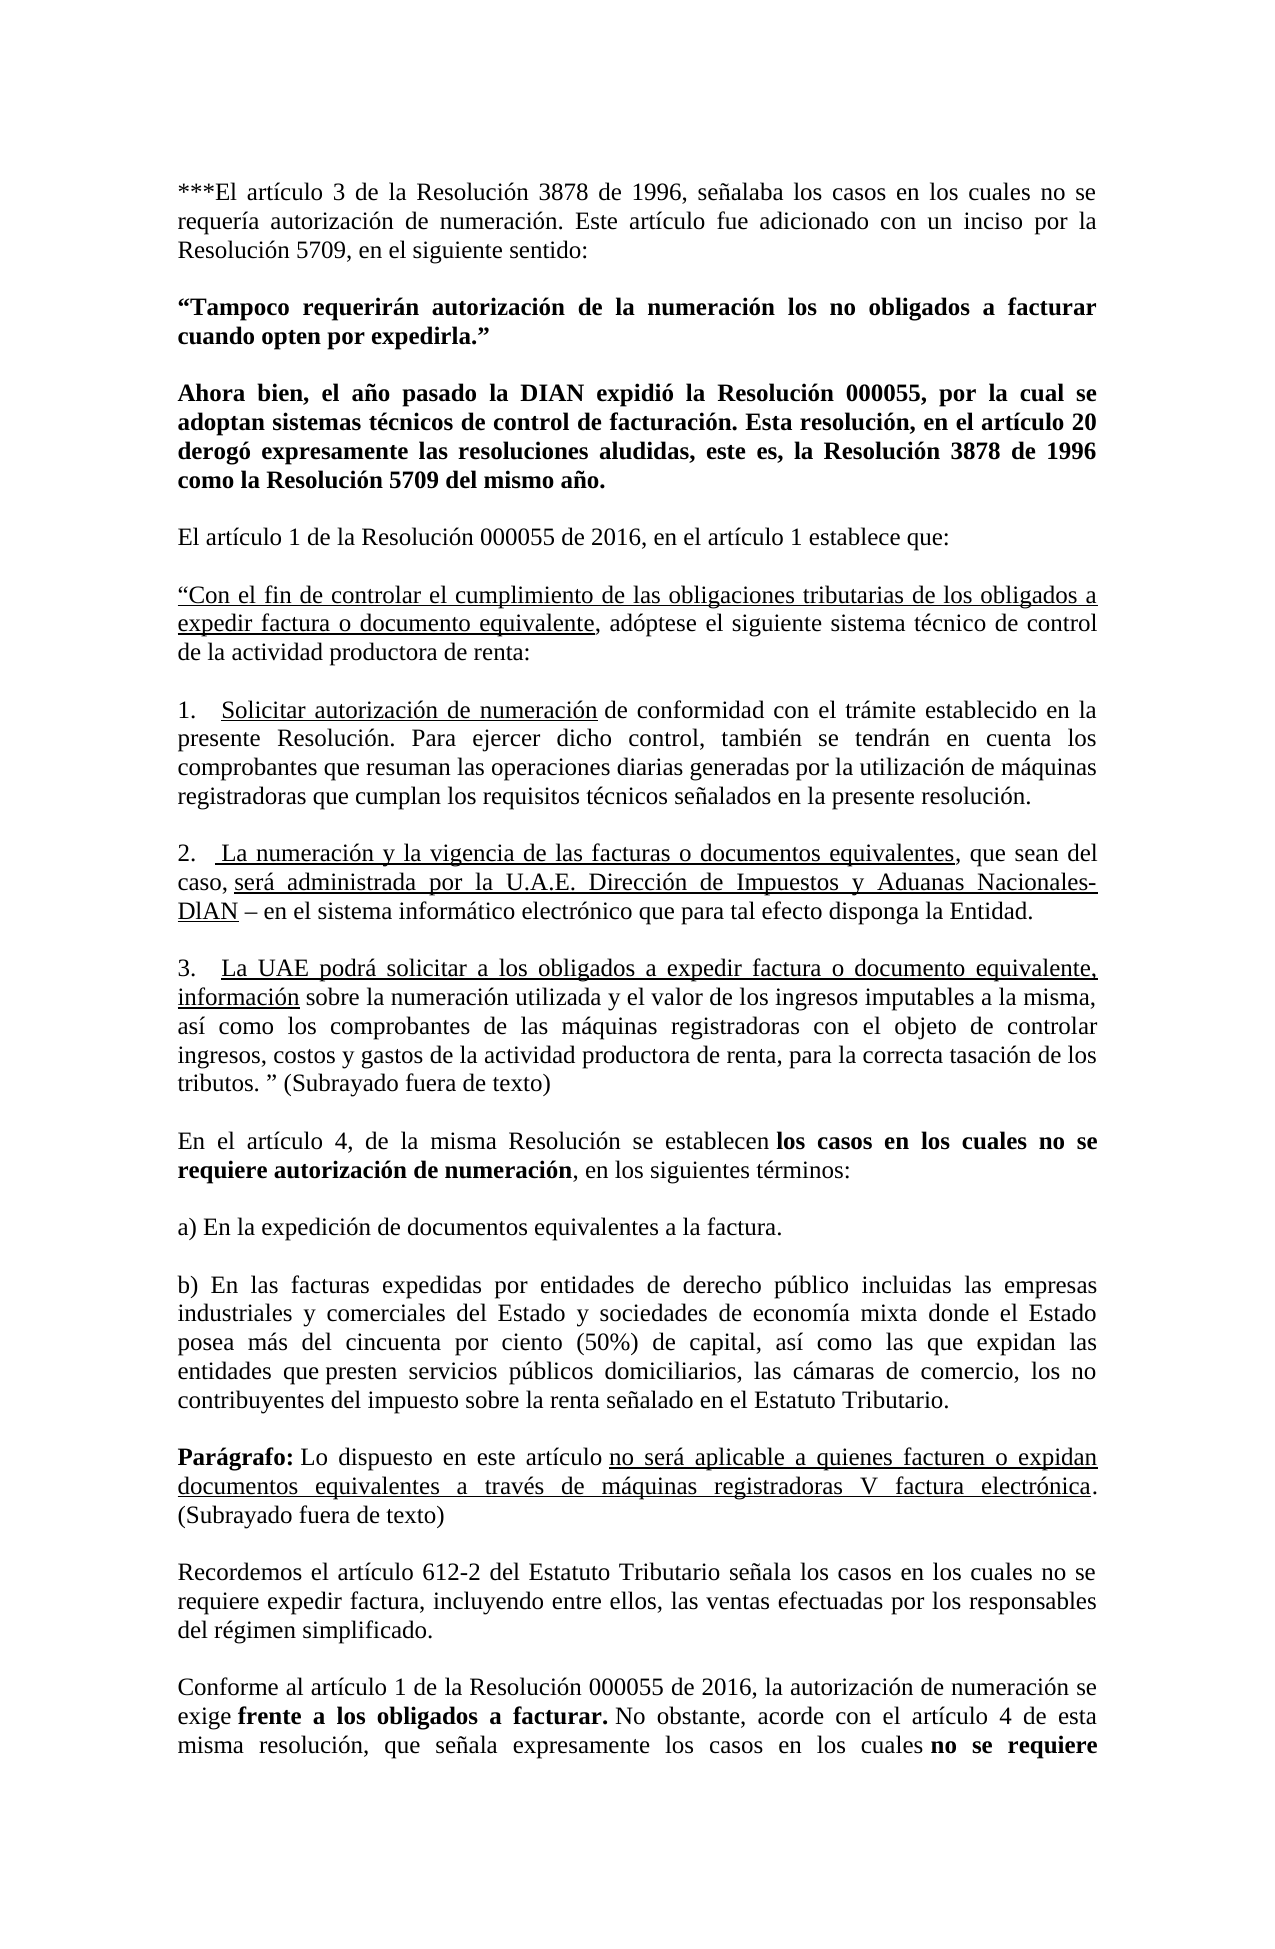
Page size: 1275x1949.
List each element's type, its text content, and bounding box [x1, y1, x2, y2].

text “Tampoco requerirán autorización de la numeración los no obligados a facturar cuando opten por expedirla.” [177, 292, 1098, 350]
text En el artículo 4, de la misma Resolución se establecen los casos en los cuales no se requiere autorización de numeración, en los siguientes términos: [177, 1126, 1098, 1183]
text a) En la expedición de documentos equivalentes a la factura. [177, 1212, 1098, 1241]
text El artículo 1 de la Resolución 000055 de 2016, en el artículo 1 establece que: [177, 522, 1098, 551]
text “Con el fin de controlar el cumplimiento de las obligaciones tributarias de los obligados a expedir factura o documento equivalente, adóptese el siguiente sistema técnico de control de la actividad productora de renta: [177, 580, 1098, 605]
text Ahora bien, el año pasado la DIAN expidió la Resolución 000055, por la cual se adoptan sistemas técnicos de control de facturación. Esta resolución, en el artículo 20 derogó expresamente las resoluciones aludidas, este es, la Resolución 3878 de 1996 como la Resolución 5709 del mismo año. [177, 350, 1098, 493]
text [177, 1672, 1098, 1758]
text Parágrafo: Lo dispuesto en este artículo no será aplicable a quienes facturen o expidan documentos equivalentes a través de máquinas registradoras V factura electrónica. (Subrayado fuera de texto) [177, 1442, 1098, 1528]
text b) En las facturas expedidas por entidades de derecho público incluidas las empresas industriales y comerciales del Estado y sociedades de economía mixta donde el Estado posea más del cincuenta por ciento (50%) de capital, así como las que expidan las entidades que presten servicios públicos domiciliarios, las cámaras de comercio, los no contribuyentes del impuesto sobre la renta señalado en el Estatuto Tributario. [177, 1270, 1098, 1413]
text ***El artículo 3 de la Resolución 3878 de 1996, señalaba los casos en los cuales no se requería autorización de numeración. Este artículo fue adicionado con un inciso por la Resolución 5709, en el siguiente sentido: [177, 177, 1098, 263]
text 3. La UAE podrá solicitar a los obligados a expedir factura o documento equivalente, información sobre la numeración utilizada y el valor de los ingresos imputables a la misma, así como los comprobantes de las máquinas registradoras con el objeto de controlar ingresos, costos y gastos de la actividad productora de renta, para la correcta tasación de los tributos. ” (Subrayado fuera de texto) [177, 953, 1098, 1097]
text “Con el fin de controlar el cumplimiento de las obligaciones tributarias de los obligados a expedir factura o documento equivalente, adóptese el siguiente sistema técnico de control de la actividad productora de renta: [177, 606, 1098, 666]
text 2. La numeración y la vigencia de las facturas o documentos equivalentes, que sean del caso, será administrada por la U.A.E. Dirección de Impuestos y Aduanas Nacionales-DlAN – en el sistema informático electrónico que para tal efecto disponga la Entidad. [177, 838, 1098, 925]
text Recordemos el artículo 612-2 del Estatuto Tributario señala los casos en los cuales no se requiere expedir factura, incluyendo entre ellos, las ventas efectuadas por los responsables del régimen simplificado. [177, 1557, 1098, 1643]
text 1. Solicitar autorización de numeración de conformidad con el trámite establecido en la presente Resolución. Para ejercer dicho control, también se tendrán en cuenta los comprobantes que resuman las operaciones diarias generadas por la utilización de máquinas registradoras que cumplan los requisitos técnicos señalados en la presente resolución. [177, 695, 1098, 810]
